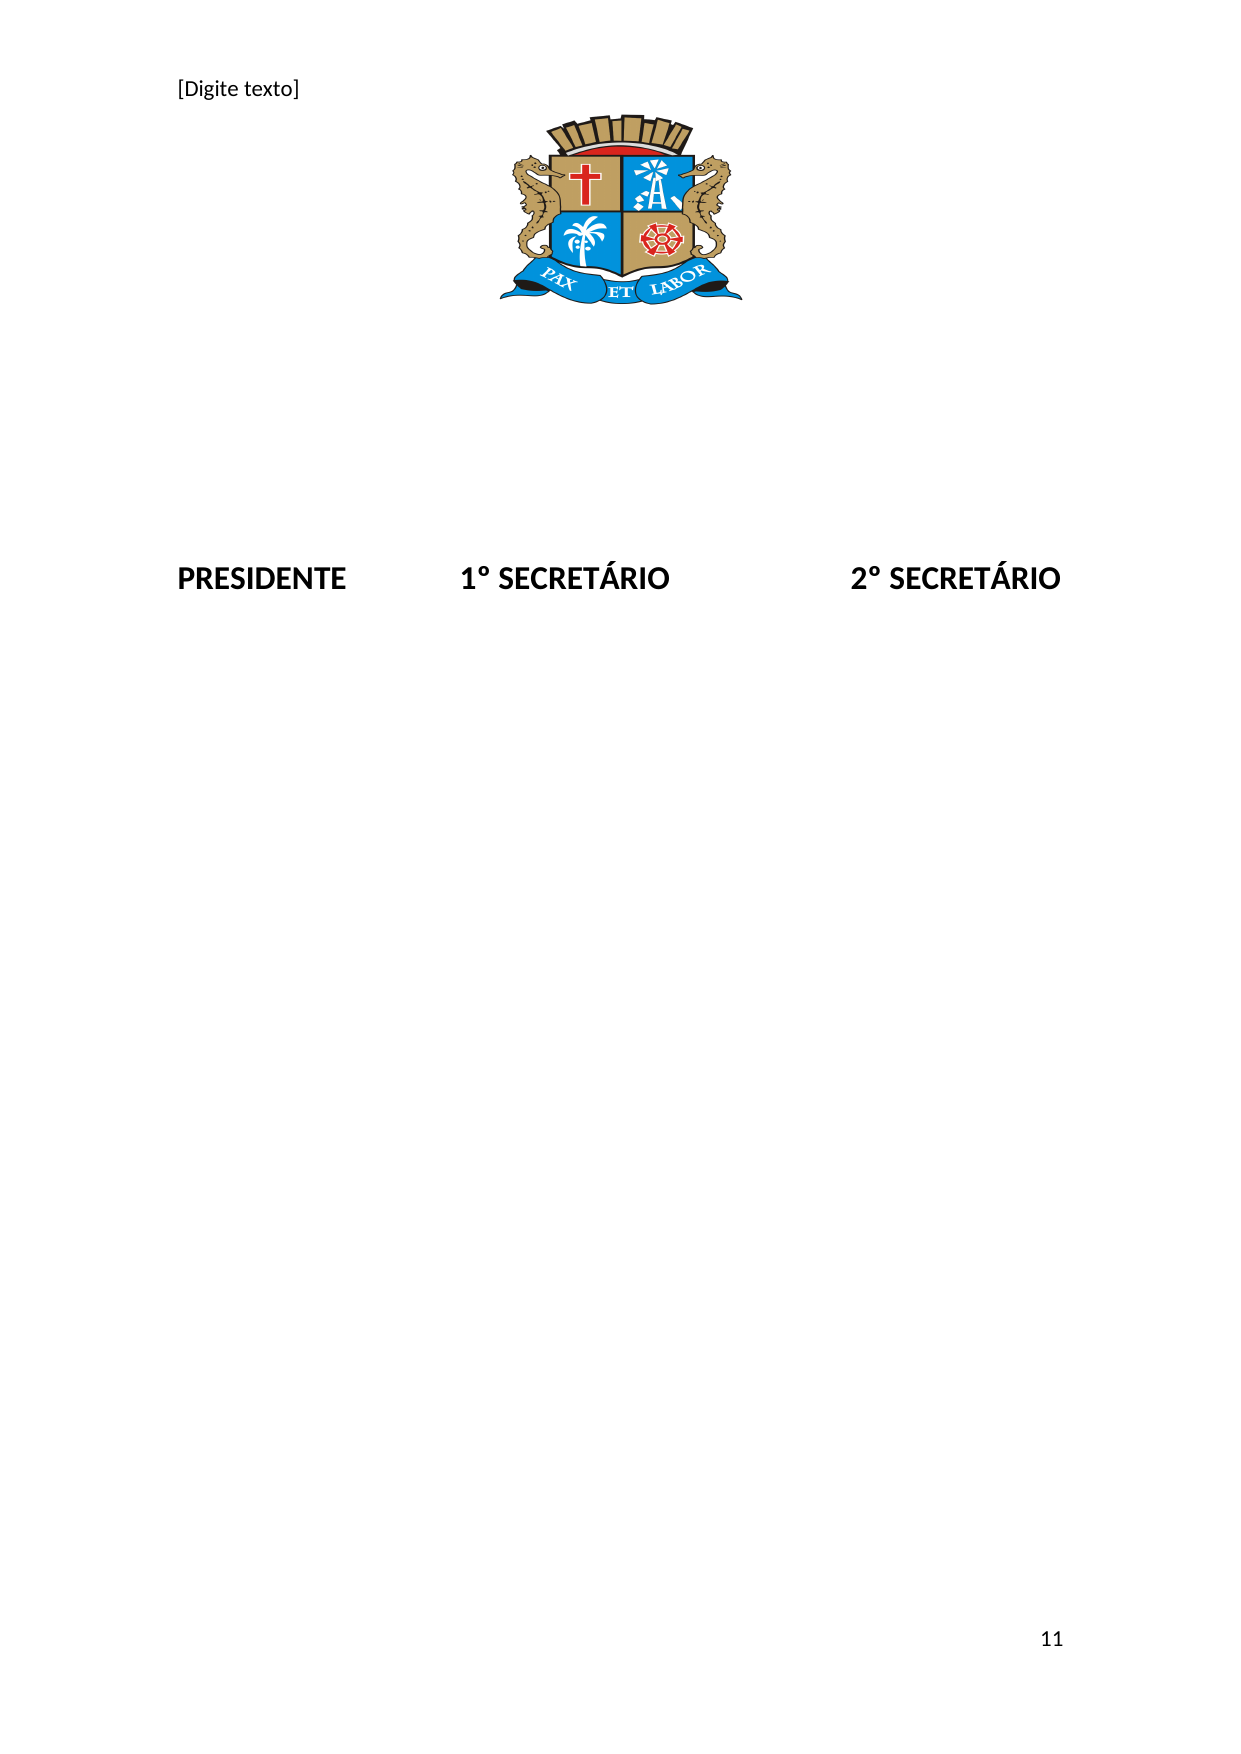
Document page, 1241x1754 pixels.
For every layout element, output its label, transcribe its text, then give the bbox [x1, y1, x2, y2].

picture [488, 101, 753, 335]
text PRESIDENTE 1º SECRETÁRIO 2º SECRETÁRIO [177, 557, 1063, 597]
